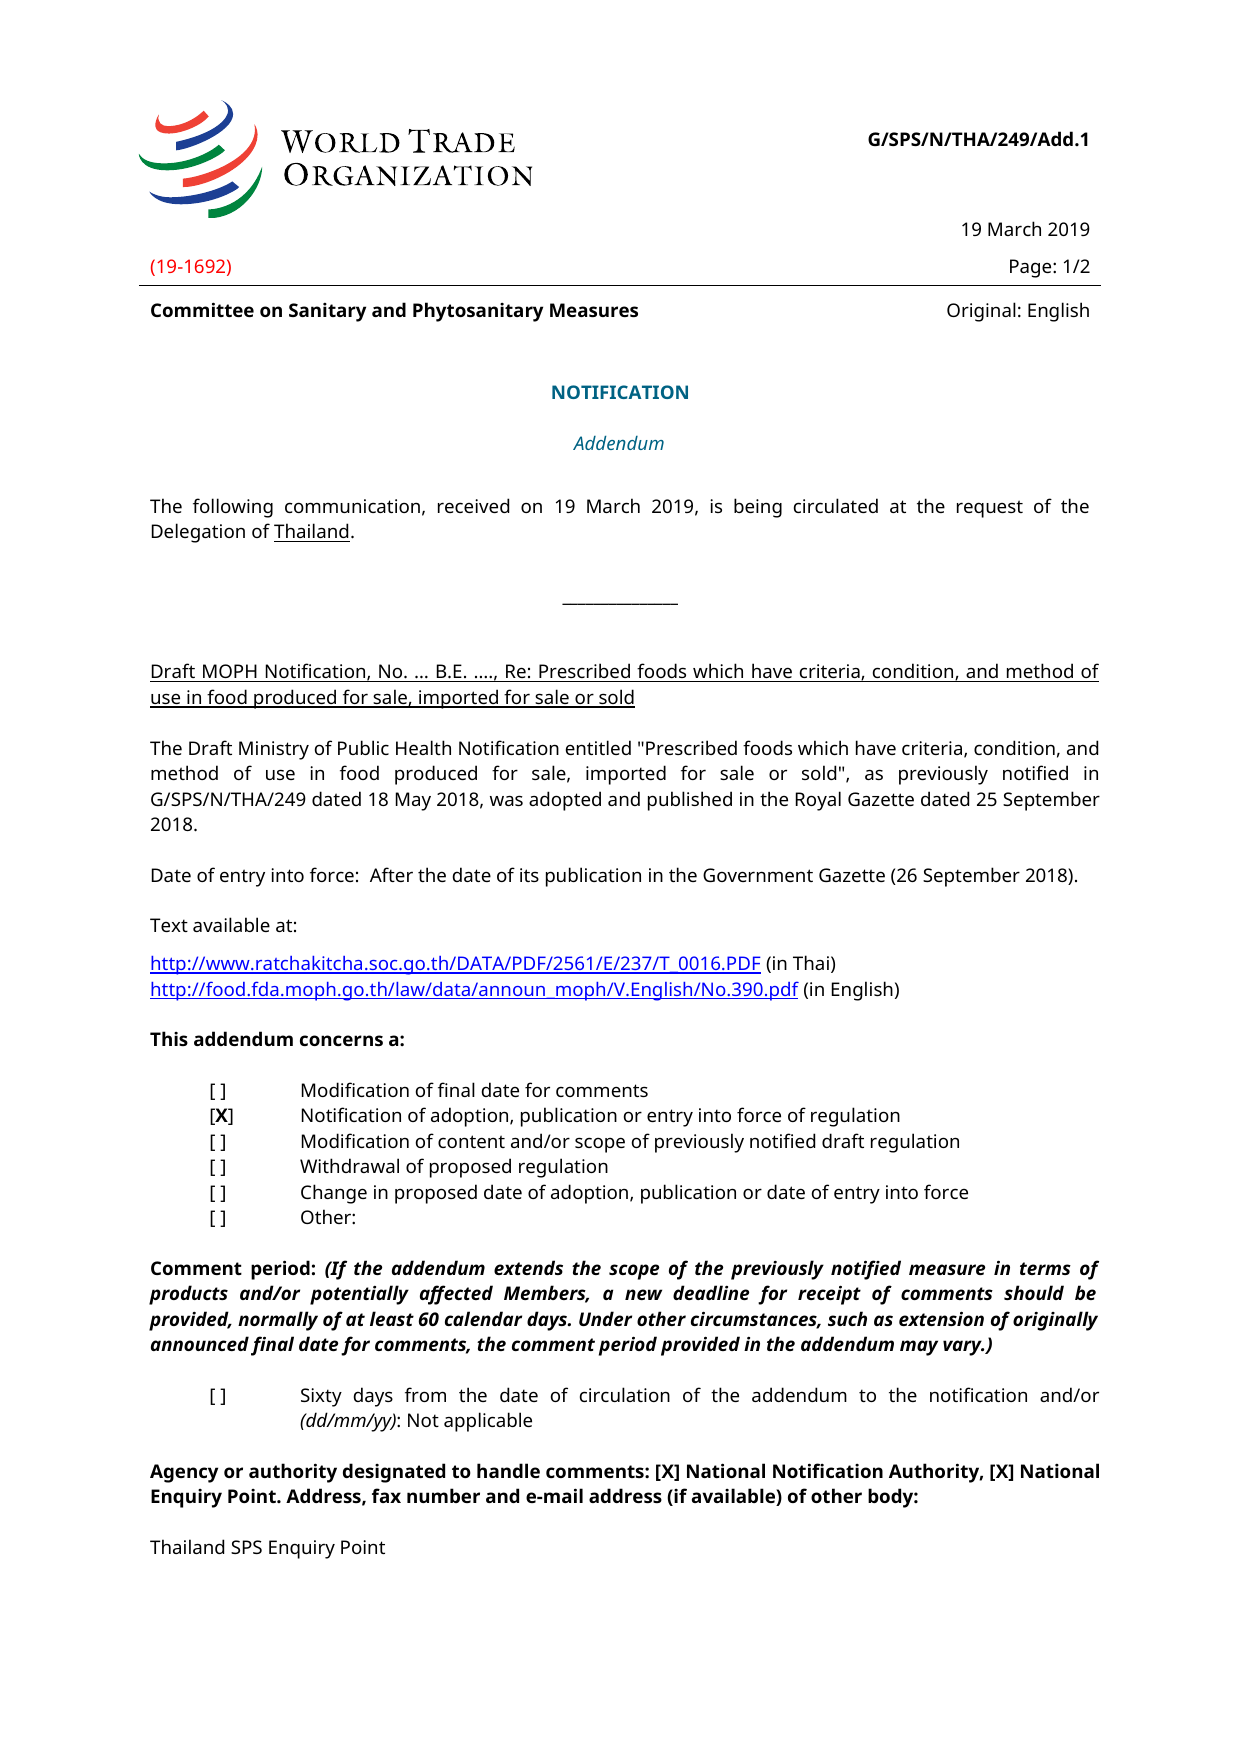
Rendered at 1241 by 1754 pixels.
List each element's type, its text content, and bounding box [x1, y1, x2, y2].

table_cell [ ] Modification of content and/or scope of previously notified draft regulation [150, 1128, 1113, 1154]
table_cell [ ] Change in proposed date of adoption, publication or date of entry into force [150, 1179, 1113, 1205]
table_cell Comment period: (If the addendum extends the scope of the previously notified measure in terms of products and/or potentially affected Members, a new deadline for receipt of comments should be provided, normally of at least 60 calendar days. Under other circumstances, such as extension of originally announced final date for comments, the comment period provided in the addendum may vary.) [150, 1255, 1113, 1382]
text _______________ [150, 582, 1090, 608]
text The following communication, received on 19 March 2019, is being circulated at the request of the Delegation of Thailand. [150, 493, 1090, 544]
table_cell [ ] Sixty days from the date of circulation of the addendum to the notification and/or (dd/mm/yy): Not applicable [150, 1382, 1113, 1458]
table_cell [X] Notification of adoption, publication or entry into force of regulation [150, 1103, 1113, 1128]
table_cell This addendum concerns a: [150, 1027, 1113, 1077]
table_cell [ ] Withdrawal of proposed regulation [150, 1154, 1113, 1179]
title NOTIFICATION [150, 380, 1090, 405]
table_cell [ ] Modification of final date for comments [150, 1077, 1113, 1103]
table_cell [150, 1534, 1113, 1560]
table_cell Agency or authority designated to handle comments: [X] National Notification Authority, [X] National Enquiry Point. Address, fax number and e-mail address (if available) of other body: [150, 1458, 1113, 1534]
title Addendum [150, 430, 1090, 456]
table_header Draft MOPH Notification, No. … B.E. …., Re: Prescribed foods which have criteria, condition, and method of use in food produced for sale, imported for sale or sold [150, 659, 1113, 735]
table_cell The Draft Ministry of Public Health Notification entitled "Prescribed foods which have criteria, condition, and method of use in food produced for sale, imported for sale or sold", as previously notified in G/SPS/N/THA/249 dated 18 May 2018, was adopted and published in the Royal Gazette dated 25 September 2018. Date of entry into force: After the date of its publication in the Government Gazette (26 September 2018). Text available at: http://www.ratchakitcha.soc.go.th/DATA/PDF/2561/E/237/T_0016.PDF (in Thai) http://food.fda.moph.go.th/law/data/announ_moph/V.English/No.390.pdf (in English) [150, 735, 1113, 1027]
table_cell [ ] Other: [150, 1205, 1113, 1255]
